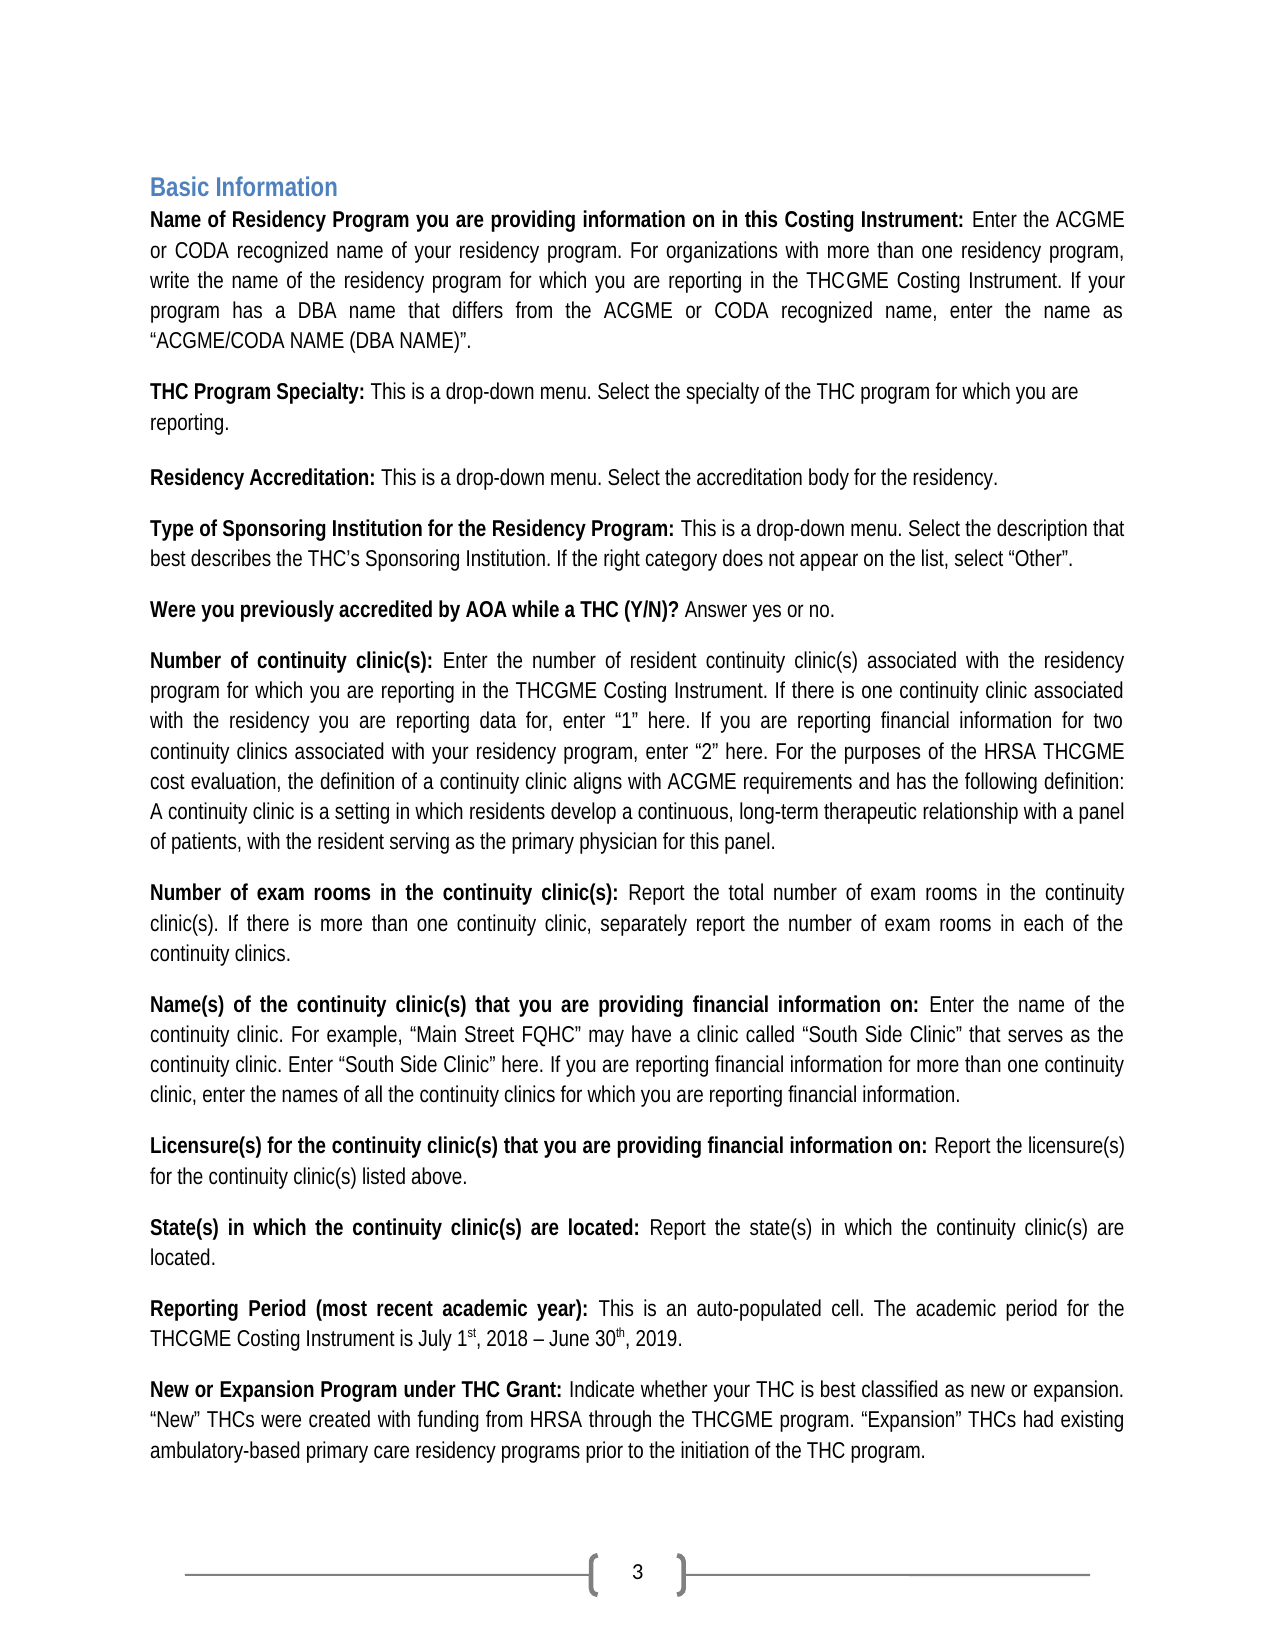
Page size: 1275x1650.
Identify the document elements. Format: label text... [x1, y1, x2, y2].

text Type of Sponsoring Institution for the Residency Program: This is a drop-down menu. Select the description that best describes the THC’s Sponsoring Institution. If the right category does not appear on the list, select “Other”. [150, 515, 1125, 571]
text Licensure(s) for the continuity clinic(s) that you are providing financial information on: Report the licensure(s) for the continuity clinic(s) listed above. [150, 1132, 1125, 1189]
text Reporting Period (most recent academic year): This is an auto-populated cell. The academic period for the THCGME Costing Instrument is July 1st, 2018 – June 30th, 2019. [150, 1295, 1125, 1352]
text New or Expansion Program under THC Grant: Indicate whether your THC is best classified as new or expansion. “New” THCs were created with funding from HRSA through the THCGME program. “Expansion” THCs had existing ambulatory-based primary care residency programs prior to the initiation of the THC program. [150, 1376, 1125, 1463]
text State(s) in which the continuity clinic(s) are located: Report the state(s) in which the continuity clinic(s) are located. [150, 1214, 1125, 1270]
text Were you previously accredited by AOA while a THC (Y/N)? Answer yes or no. [150, 596, 1125, 622]
text Residency Accreditation: This is a drop-down menu. Select the accreditation body for the residency. [150, 464, 1125, 490]
text Name of Residency Program you are providing information on in this Costing Instrument: Enter the ACGME or CODA recognized name of your residency program. For organizations with more than one residency program, write the name of the residency program for which you are reporting in the THCGME Costing Instrument. If your program has a DBA name that differs from the ACGME or CODA recognized name, enter the name as “ACGME/CODA NAME (DBA NAME)”. [150, 206, 1125, 354]
text THC Program Specialty: This is a drop-down menu. Select the specialty of the THC program for which you are [150, 378, 1125, 405]
text Number of exam rooms in the continuity clinic(s): Report the total number of exam rooms in the continuity clinic(s). If there is more than one continuity clinic, separately report the number of exam rooms in each of the continuity clinics. [150, 879, 1125, 966]
text reporting. [150, 408, 1125, 435]
text Name(s) of the continuity clinic(s) that you are providing financial information on: Enter the name of the continuity clinic. For example, “Main Street FQHC” may have a clinic called “South Side Clinic” that serves as the continuity clinic. Enter “South Side Clinic” here. If you are reporting financial information for more than one continuity clinic, enter the names of all the continuity clinics for which you are reporting financial information. [150, 991, 1125, 1108]
subtitle Basic Information [150, 171, 1125, 202]
text Number of continuity clinic(s): Enter the number of resident continuity clinic(s) associated with the residency program for which you are reporting in the THCGME Costing Instrument. If there is one continuity clinic associated with the residency you are reporting data for, enter “1” here. If you are reporting financial information for two continuity clinics associated with your residency program, enter “2” here. For the purposes of the HRSA THCGME cost evaluation, the definition of a continuity clinic aligns with ACGME requirements and has the following definition: A continuity clinic is a setting in which residents develop a continuous, long-term therapeutic relationship with a panel of patients, with the resident serving as the primary physician for this panel. [150, 647, 1125, 855]
